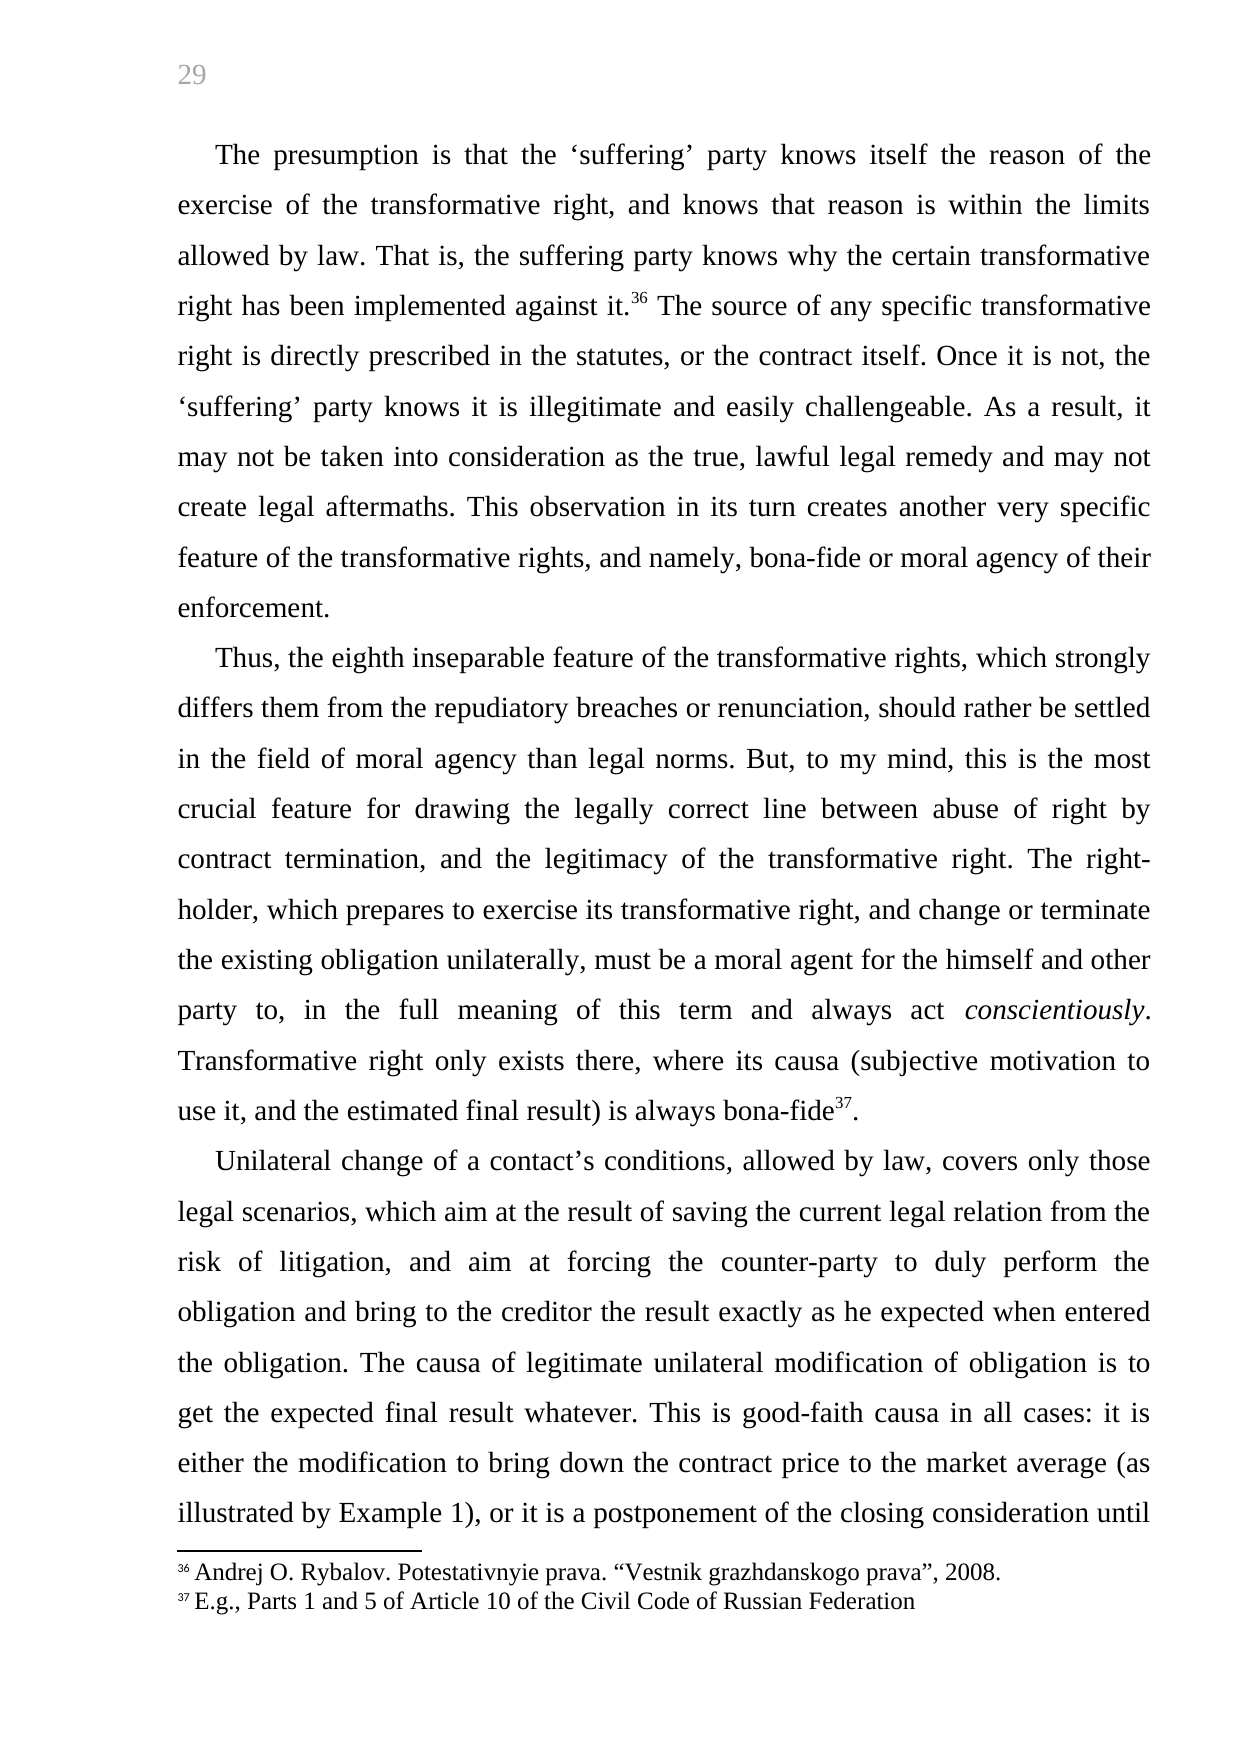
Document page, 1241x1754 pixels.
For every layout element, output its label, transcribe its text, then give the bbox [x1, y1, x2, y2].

text The presumption is that the ‘suffering’ party knows itself the reason of the exercise of the transformative right, and knows that reason is within the limits allowed by law. That is, the suffering party knows why the certain transformative right has been implemented against it. The source of any specific transformative right is directly prescribed in the statutes, or the contract itself. Once it is not, the ‘suffering’ party knows it is illegitimate and easily challengeable. As a result, it may not be taken into consideration as the true, lawful legal remedy and may not create legal aftermaths. This observation in its turn creates another very specific feature of the transformative rights, and namely, bona-fide or moral agency of their enforcement. [177, 137, 1152, 623]
text Thus, the eighth inseparable feature of the transformative rights, which strongly differs them from the repudiatory breaches or renunciation, should rather be settled in the field of moral agency than legal norms. But, to my mind, this is the most crucial feature for drawing the legally correct line between abuse of right by contract termination, and the legitimacy of the transformative right. The right-holder, which prepares to exercise its transformative right, and change or terminate the existing obligation unilaterally, must be a moral agent for the himself and other party to, in the full meaning of this term and always act conscientiously. Transformative right only exists there, where its causa (subjective motivation to use it, and the estimated final result) is always bona-fide. [177, 640, 1152, 1127]
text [177, 1143, 1152, 1529]
